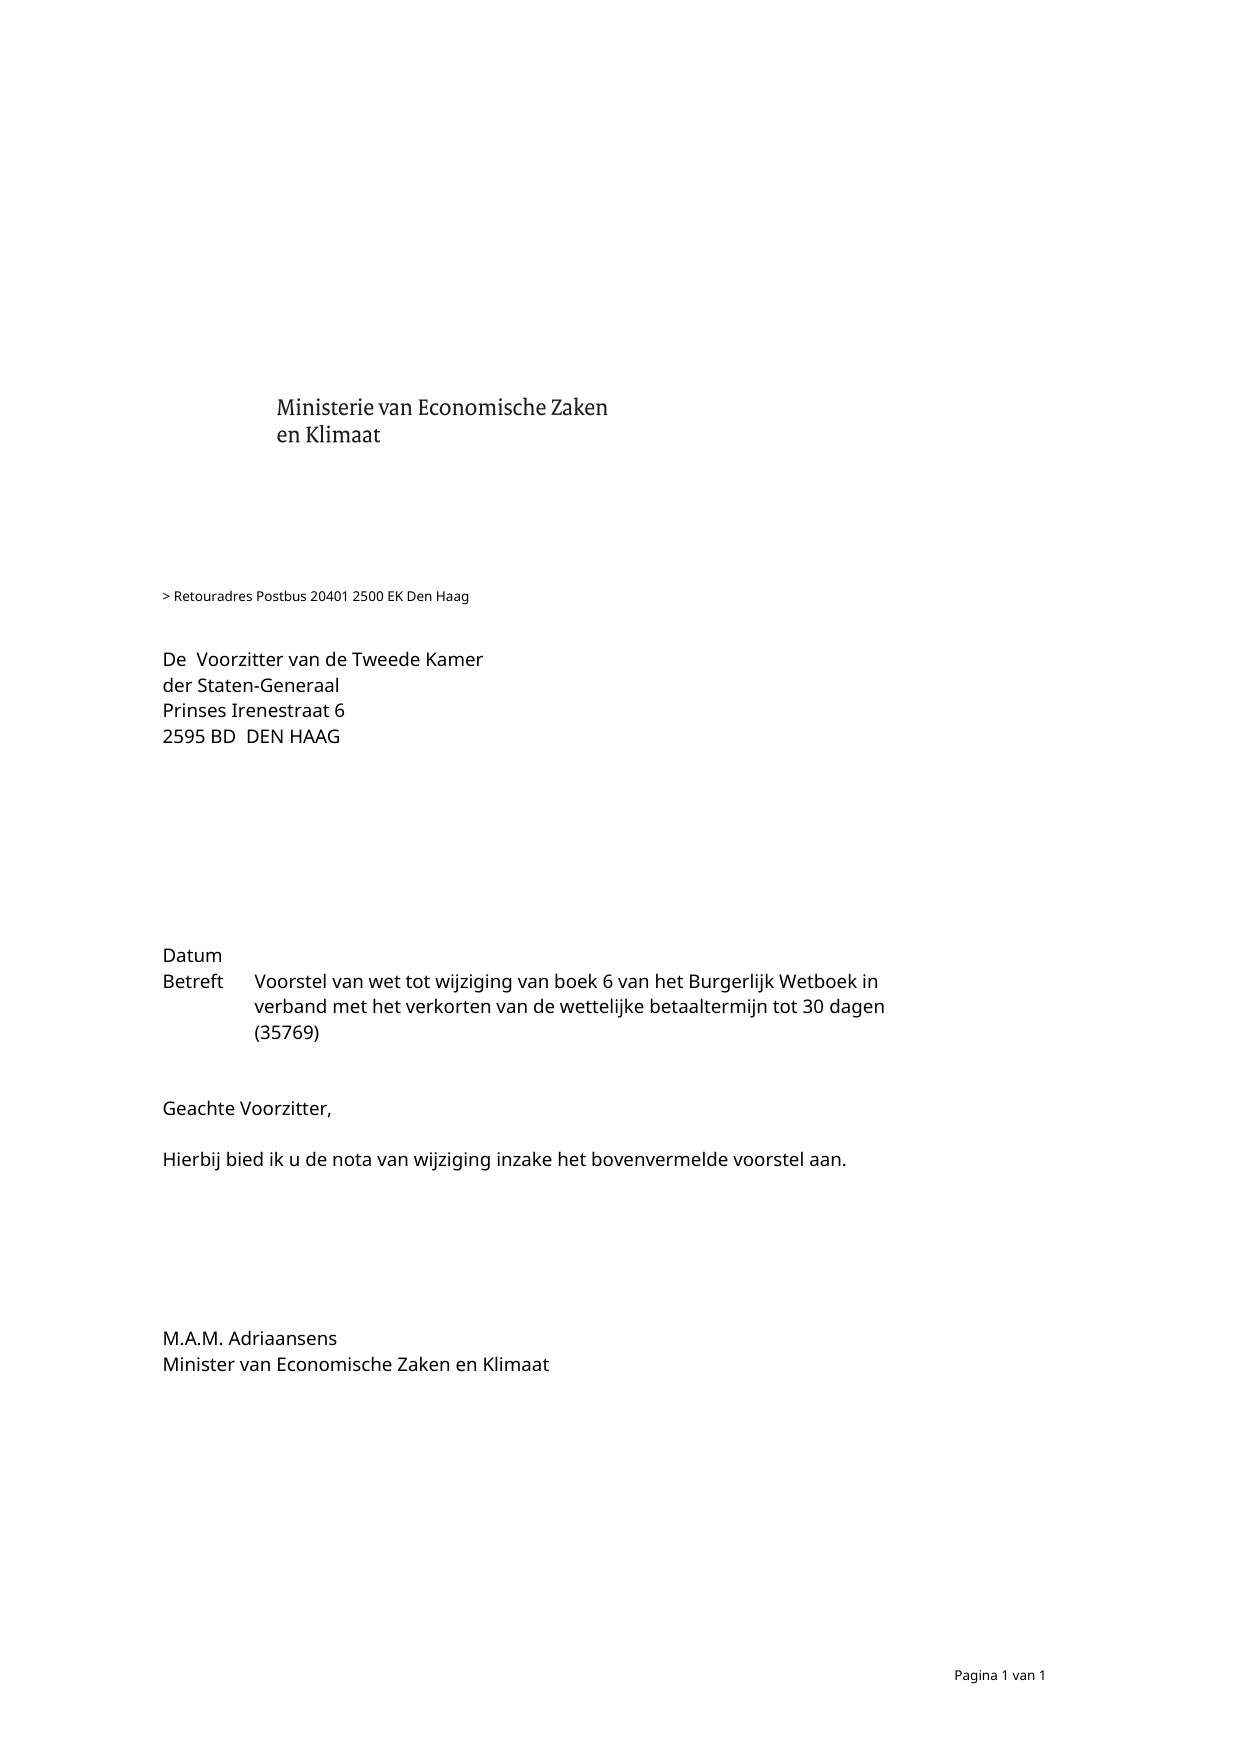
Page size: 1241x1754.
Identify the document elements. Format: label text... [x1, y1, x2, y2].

text Geachte Voorzitter, [162, 1096, 947, 1121]
text Minister van Economische Zaken en Klimaat [162, 1351, 947, 1376]
text Hierbij bied ik u de nota van wijziging inzake het bovenvermelde voorstel aan. [162, 1147, 947, 1172]
picture [239, 249, 624, 510]
text M.A.M. Adriaansens [162, 1325, 947, 1351]
